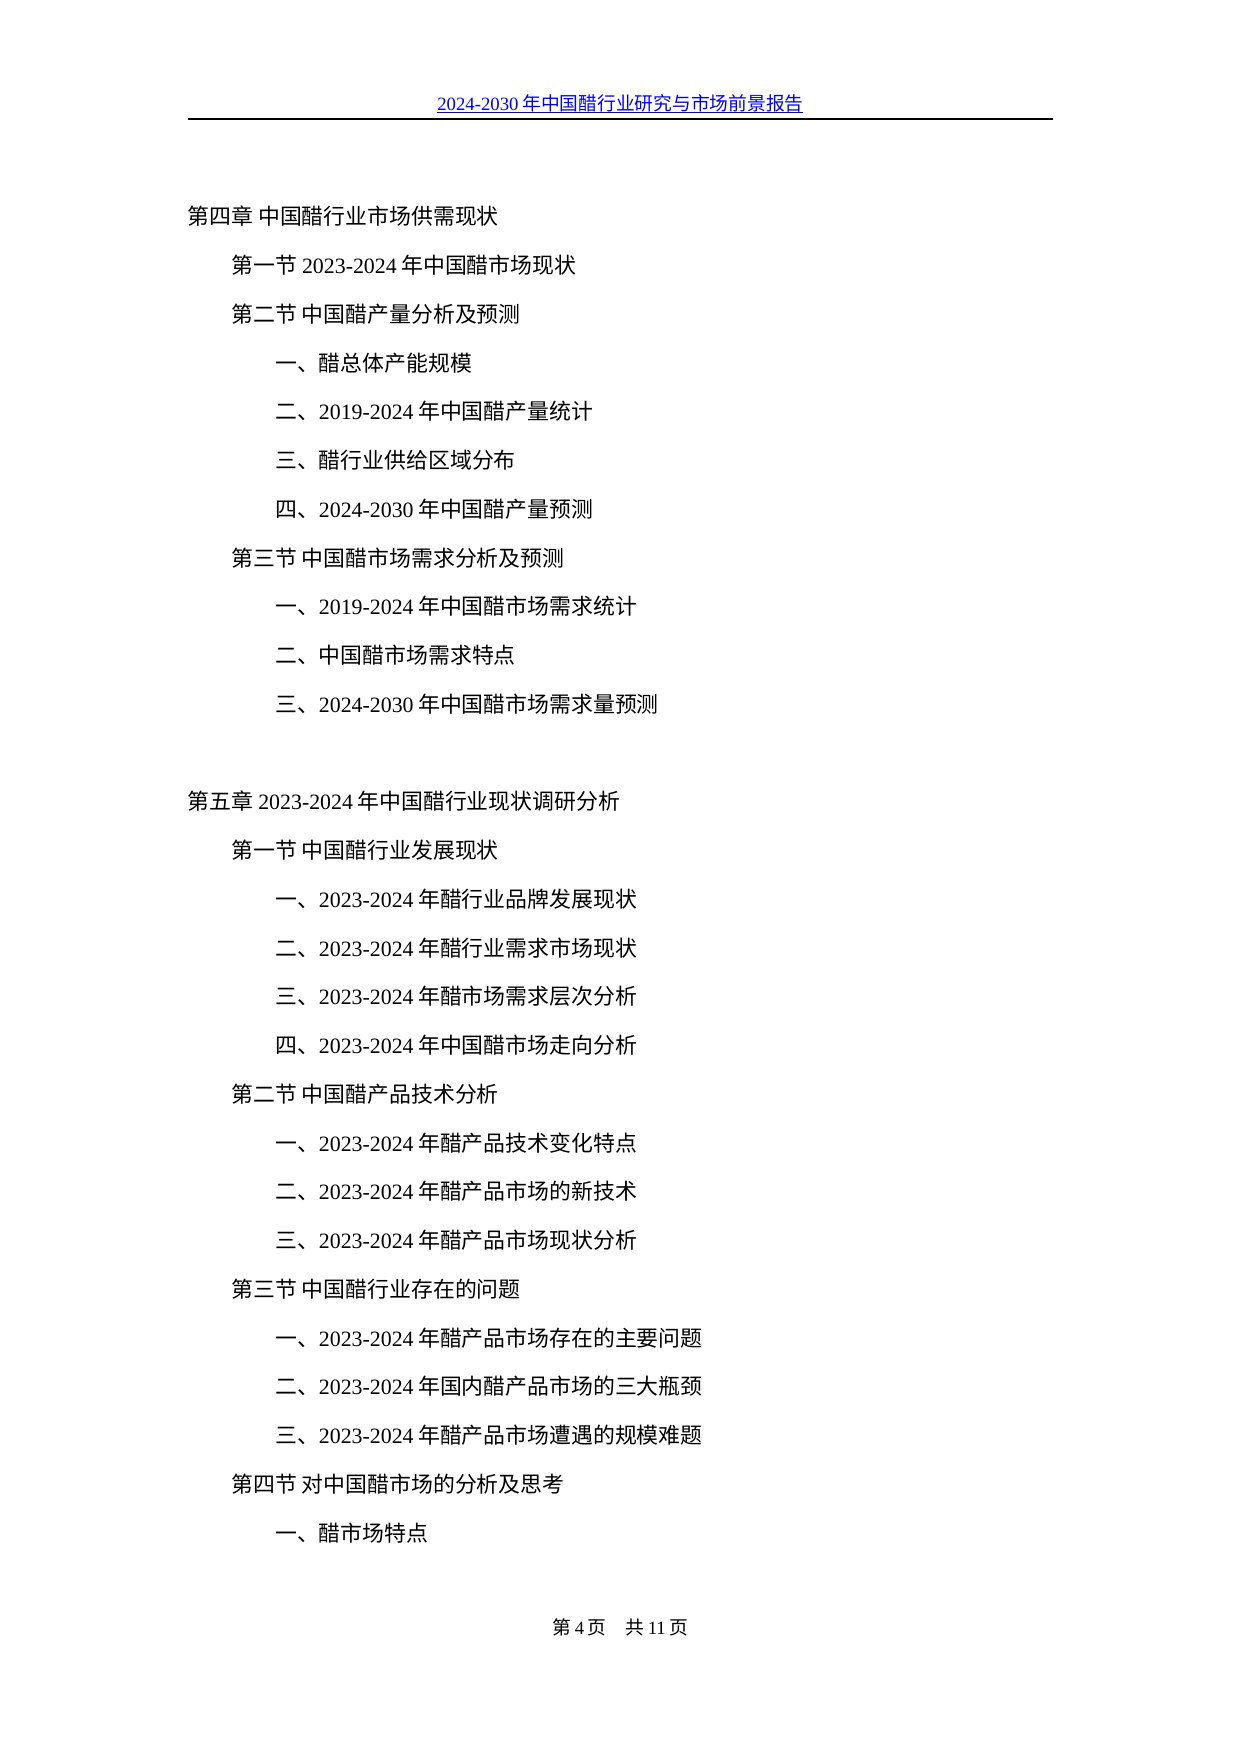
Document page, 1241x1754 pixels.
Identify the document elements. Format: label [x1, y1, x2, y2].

text [187, 150, 1053, 1548]
